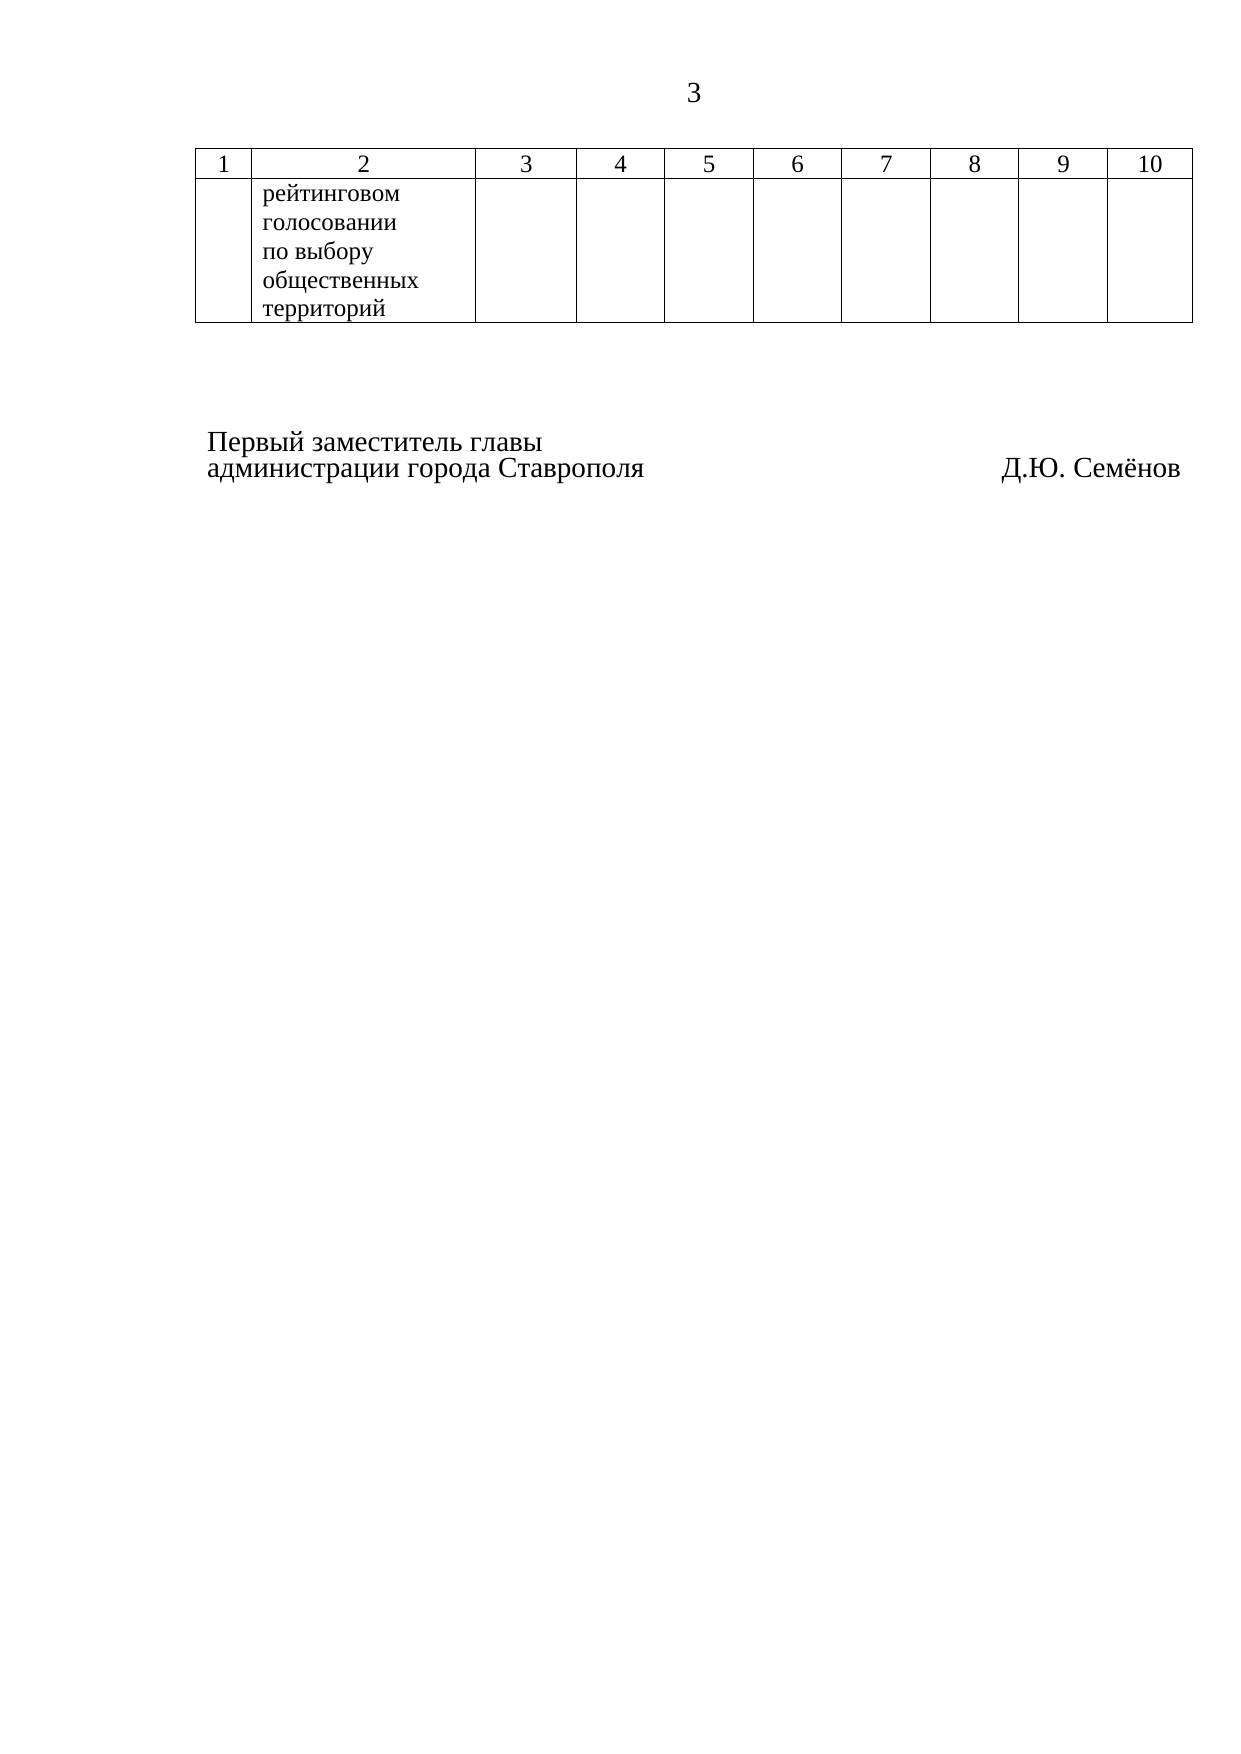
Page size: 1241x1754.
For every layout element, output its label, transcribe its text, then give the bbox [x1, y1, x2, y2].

table_header 7 [842, 149, 930, 177]
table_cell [252, 179, 475, 322]
table_header 8 [931, 149, 1018, 177]
table_cell 7. [196, 179, 251, 322]
table_header 9 [1019, 149, 1107, 177]
table_cell 28 [931, 179, 1018, 322]
table_cell 24 [577, 179, 664, 322]
text Первый заместитель главы [207, 424, 1181, 457]
table_cell 27 [842, 179, 930, 322]
table_cell 29 [1019, 179, 1107, 322]
table_header 3 [476, 149, 576, 177]
table_cell 25 [665, 179, 753, 322]
table_header 2 [252, 149, 475, 177]
table_header 10 [1108, 149, 1192, 177]
table_cell 26 [754, 179, 841, 322]
table_header 4 [577, 149, 664, 177]
table_cell % [476, 179, 576, 322]
table_header 5 [665, 149, 753, 177]
table_header 1 [196, 149, 251, 177]
table_cell 30 [1108, 179, 1192, 322]
table_header 6 [754, 149, 841, 177]
text администрации города Ставрополя Д.Ю. Семёнов [207, 457, 1181, 482]
